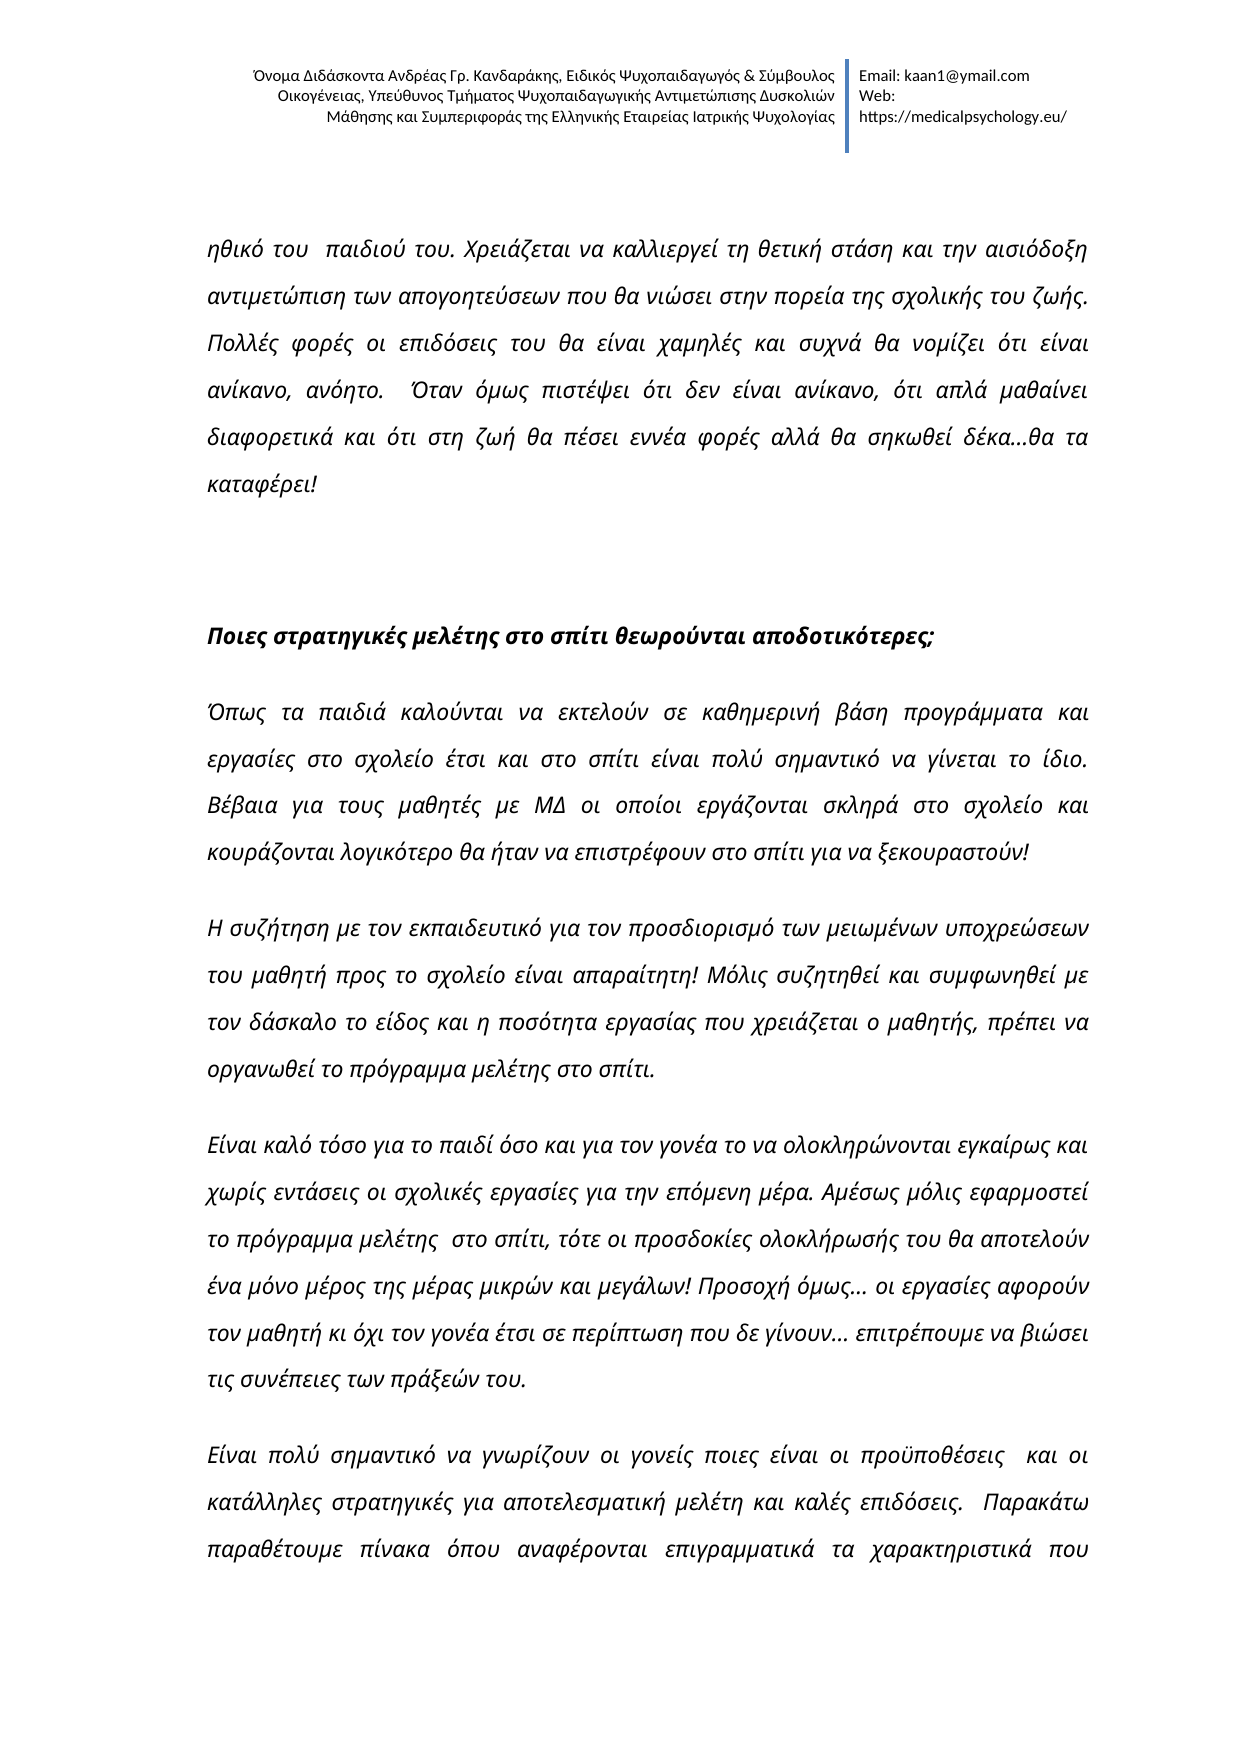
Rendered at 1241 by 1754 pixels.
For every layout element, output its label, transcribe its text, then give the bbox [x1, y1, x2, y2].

text Ποιες στρατηγικές μελέτης στο σπίτι θεωρούνται αποδοτικότερες; [207, 620, 1092, 651]
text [207, 1439, 1092, 1564]
text Είναι καλό τόσο για το παιδί όσο και για τον γονέα το να ολοκληρώνονται εγκαίρως και χωρίς εντάσεις οι σχολικές εργασίες για την επόμενη μέρα. Αμέσως μόλις εφαρμοστεί το πρόγραμμα μελέτης στο σπίτι, τότε οι προσδοκίες ολοκλήρωσής του θα αποτελούν ένα μόνο μέρος της μέρας μικρών και μεγάλων! Προσοχή όμως… οι εργασίες αφορούν τον μαθητή κι όχι τον γονέα έτσι σε περίπτωση που δε γίνουν… επιτρέπουμε να βιώσει τις συνέπειες των πράξεών του. [207, 1129, 1092, 1395]
text Η συζήτηση με τον εκπαιδευτικό για τον προσδιορισμό των μειωμένων υποχρεώσεων του μαθητή προς το σχολείο είναι απαραίτητη! Μόλις συζητηθεί και συμφωνηθεί με τον δάσκαλο το είδος και η ποσότητα εργασίας που χρειάζεται ο μαθητής, πρέπει να οργανωθεί το πρόγραμμα μελέτης στο σπίτι. [207, 912, 1092, 1084]
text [207, 233, 1092, 499]
text Όπως τα παιδιά καλούνται να εκτελούν σε καθημερινή βάση προγράμματα και εργασίες στο σχολείο έτσι και στο σπίτι είναι πολύ σημαντικό να γίνεται το ίδιο. Βέβαια για τους μαθητές με ΜΔ οι οποίοι εργάζονται σκληρά στο σχολείο και κουράζονται λογικότερο θα ήταν να επιστρέφουν στο σπίτι για να ξεκουραστούν! [207, 696, 1092, 868]
